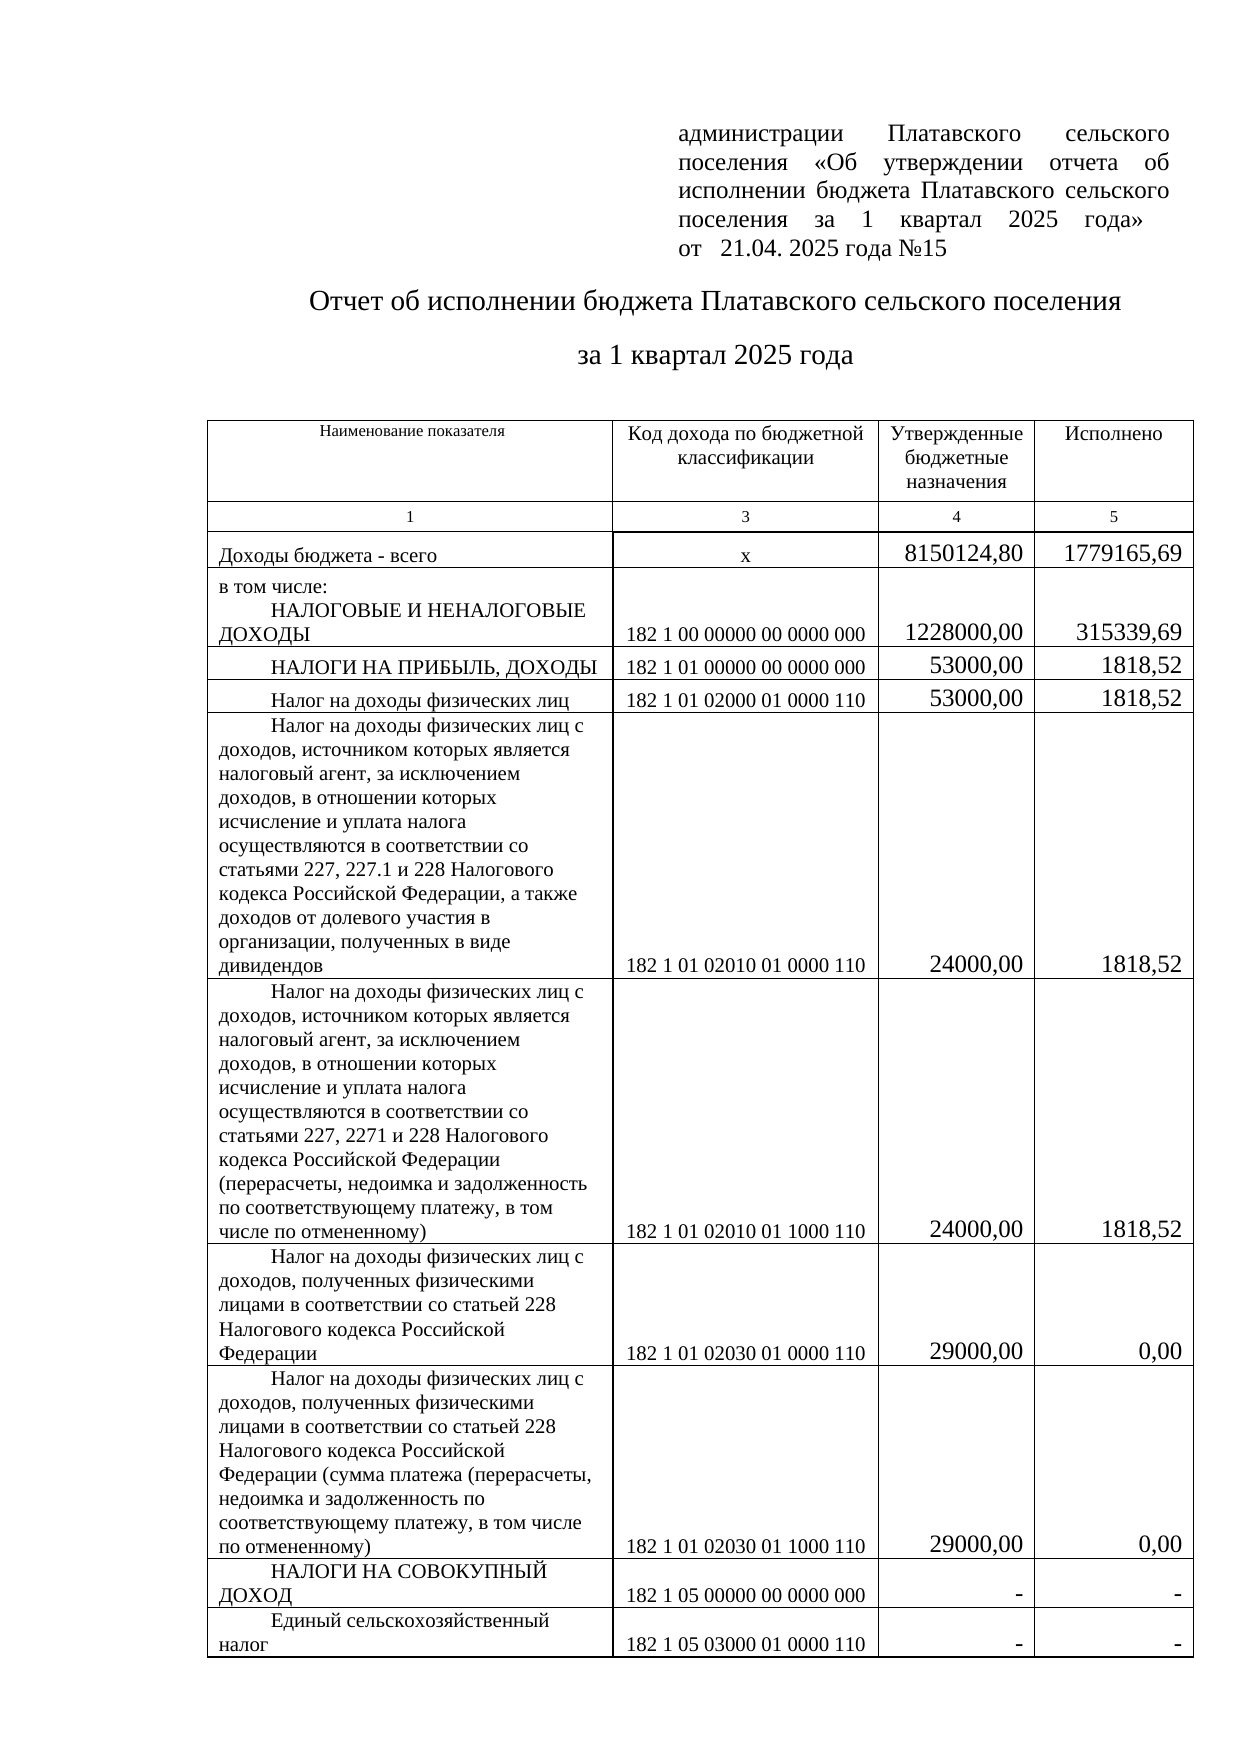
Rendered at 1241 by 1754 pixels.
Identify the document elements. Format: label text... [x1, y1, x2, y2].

table_cell 24000,00 [879, 979, 1034, 1243]
table_cell 1818,52 [1035, 680, 1193, 712]
table_header Исполнено [1035, 421, 1193, 501]
table_cell 4 [879, 502, 1034, 531]
table_cell [879, 568, 1034, 598]
table_cell в том числе: [208, 568, 612, 598]
table_cell 1 [208, 502, 612, 531]
table_cell Налог на доходы физических лиц [208, 680, 612, 712]
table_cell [208, 1608, 612, 1656]
table_cell x [614, 533, 878, 567]
table_cell 1818,52 [1035, 647, 1193, 679]
table_cell 1818,52 [1035, 979, 1193, 1243]
table_cell НАЛОГОВЫЕ И НЕНАЛОГОВЫЕ ДОХОДЫ [208, 598, 612, 646]
table_cell 53000,00 [879, 680, 1034, 712]
table_cell [1035, 568, 1193, 598]
table_cell 24000,00 [879, 713, 1034, 977]
table_cell 182 1 01 00000 00 0000 000 [614, 647, 878, 679]
table_cell НАЛОГИ НА СОВОКУПНЫЙ ДОХОД [208, 1559, 612, 1607]
table_cell 182 1 01 02010 01 0000 110 [614, 713, 878, 977]
table_cell - [879, 1608, 1034, 1656]
table_cell 29000,00 [879, 1366, 1034, 1558]
table_cell Налог на доходы физических лиц с доходов, полученных физическими лицами в соответствии со статьей 228 Налогового кодекса Российской Федерации [208, 1244, 612, 1364]
table_cell 8150124,80 [879, 533, 1034, 567]
table_header Утвержденные бюджетные назначения [879, 421, 1034, 501]
table_cell Налог на доходы физических лиц с доходов, полученных физическими лицами в соответствии со статьей 228 Налогового кодекса Российской Федерации (сумма платежа (перерасчеты, недоимка и задолженность по соответствующему платежу, в том числе по отмененному) [208, 1366, 612, 1558]
table_cell 29000,00 [879, 1244, 1034, 1364]
table_cell 182 1 01 02000 01 0000 110 [614, 680, 878, 712]
table_cell 5 [1035, 502, 1193, 531]
table_cell 182 1 01 02010 01 1000 110 [614, 979, 878, 1243]
table_cell 182 1 00 00000 00 0000 000 [614, 598, 878, 646]
table_cell 0,00 [1035, 1244, 1193, 1364]
table_cell 315339,69 [1035, 598, 1193, 646]
table_cell [614, 568, 878, 598]
table_cell - [1035, 1608, 1193, 1656]
table_cell 3 [613, 502, 878, 531]
table_cell Доходы бюджета - всего [208, 532, 612, 567]
table_cell 0,00 [1035, 1366, 1193, 1558]
table_cell 53000,00 [879, 647, 1034, 679]
table_cell 1228000,00 [879, 598, 1034, 646]
table_cell 1779165,69 [1035, 533, 1193, 567]
table_cell 1818,52 [1035, 713, 1193, 977]
table_cell 182 1 05 00000 00 0000 000 [614, 1559, 878, 1607]
table_cell 182 1 01 02030 01 0000 110 [614, 1244, 878, 1364]
table_cell Налог на доходы физических лиц с доходов, источником которых является налоговый агент, за исключением доходов, в отношении которых исчисление и уплата налога осуществляются в соответствии со статьями 227, 2271 и 228 Налогового кодекса Российской Федерации (перерасчеты, недоимка и задолженность по соответствующему платежу, в том числе по отмененному) [208, 979, 612, 1243]
table_cell 182 1 05 03000 01 0000 110 [614, 1608, 878, 1656]
table_cell - [879, 1559, 1034, 1607]
table_cell - [1035, 1559, 1193, 1607]
table_cell Налог на доходы физических лиц с доходов, источником которых является налоговый агент, за исключением доходов, в отношении которых исчисление и уплата налога осуществляются в соответствии со статьями 227, 227.1 и 228 Налогового кодекса Российской Федерации, а также доходов от долевого участия в организации, полученных в виде дивидендов [208, 713, 612, 977]
table_cell 182 1 01 02030 01 1000 110 [614, 1366, 878, 1558]
table_header Код дохода по бюджетной классификации [613, 421, 878, 501]
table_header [250, 118, 1181, 391]
table_header Наименование показателя [208, 421, 612, 501]
table_cell НАЛОГИ НА ПРИБЫЛЬ, ДОХОДЫ [208, 647, 612, 679]
